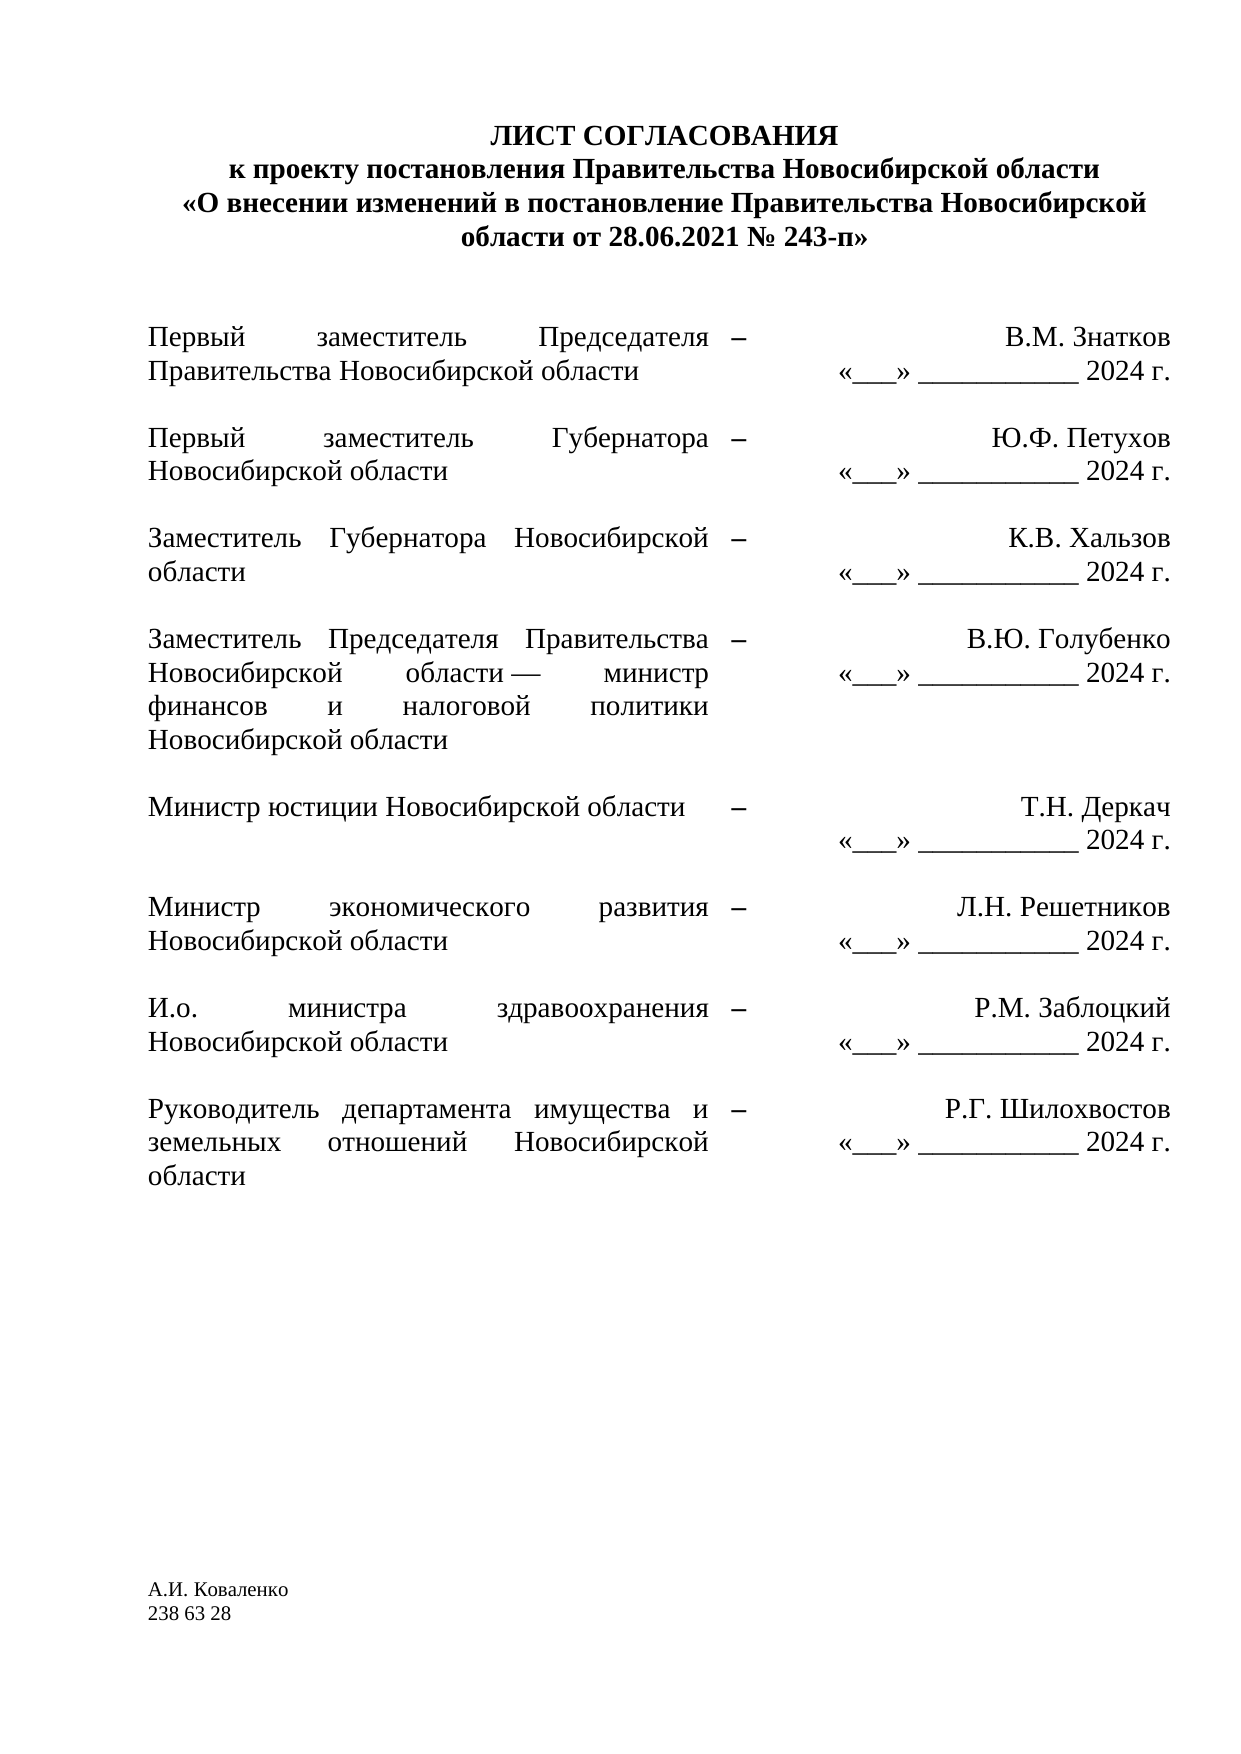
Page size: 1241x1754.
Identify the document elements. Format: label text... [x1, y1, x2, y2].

table_cell – [720, 789, 749, 889]
table_cell Л.Н. Решетников «___» ___________ 2024 г. [750, 890, 1182, 990]
table_cell Министр юстиции Новосибирской области [144, 789, 720, 889]
table_cell – [720, 621, 749, 789]
table_header – [720, 319, 749, 420]
table_cell – [720, 890, 749, 990]
text к проекту постановления Правительства Новосибирской области «О внесении изменений в постановление Правительства Новосибирской области от 28.06.2021 № 243-п» [148, 152, 1181, 252]
table_cell Заместитель Председателя Правительства Новосибирской области — министр финансов и налоговой политики Новосибирской области [144, 621, 720, 789]
table_cell Руководитель департамента имущества и земельных отношений Новосибирской области [144, 1091, 720, 1191]
table_cell – [720, 1091, 749, 1191]
table_cell В.Ю. Голубенко «___» ___________ 2024 г. [750, 621, 1182, 789]
table_cell И.о. министра здравоохранения Новосибирской области [144, 990, 720, 1091]
table_header Первый заместитель Председателя Правительства Новосибирской области [144, 319, 720, 420]
table_cell Р.М. Заблоцкий «___» ___________ 2024 г. [750, 990, 1182, 1091]
table_cell Заместитель Губернатора Новосибирской области [144, 521, 720, 621]
table_cell Ю.Ф. Петухов «___» ___________ 2024 г. [750, 420, 1182, 521]
table_cell Министр экономического развития Новосибирской области [144, 890, 720, 990]
text А.И. Коваленко [148, 1576, 1181, 1601]
table_cell Т.Н. Деркач «___» ___________ 2024 г. [750, 789, 1182, 889]
table_cell Первый заместитель Губернатора Новосибирской области [144, 420, 720, 521]
table_cell – [720, 420, 749, 521]
table_cell Р.Г. Шилохвостов «___» ___________ 2024 г. [750, 1091, 1182, 1191]
text 238 63 28 [148, 1601, 1181, 1624]
table_cell – [720, 990, 749, 1091]
text ЛИСТ СОГЛАСОВАНИЯ [148, 118, 1181, 152]
table_cell – [720, 521, 749, 621]
table_cell К.В. Хальзов «___» ___________ 2024 г. [750, 521, 1182, 621]
table_header В.М. Знатков «___» ___________ 2024 г. [750, 319, 1182, 420]
